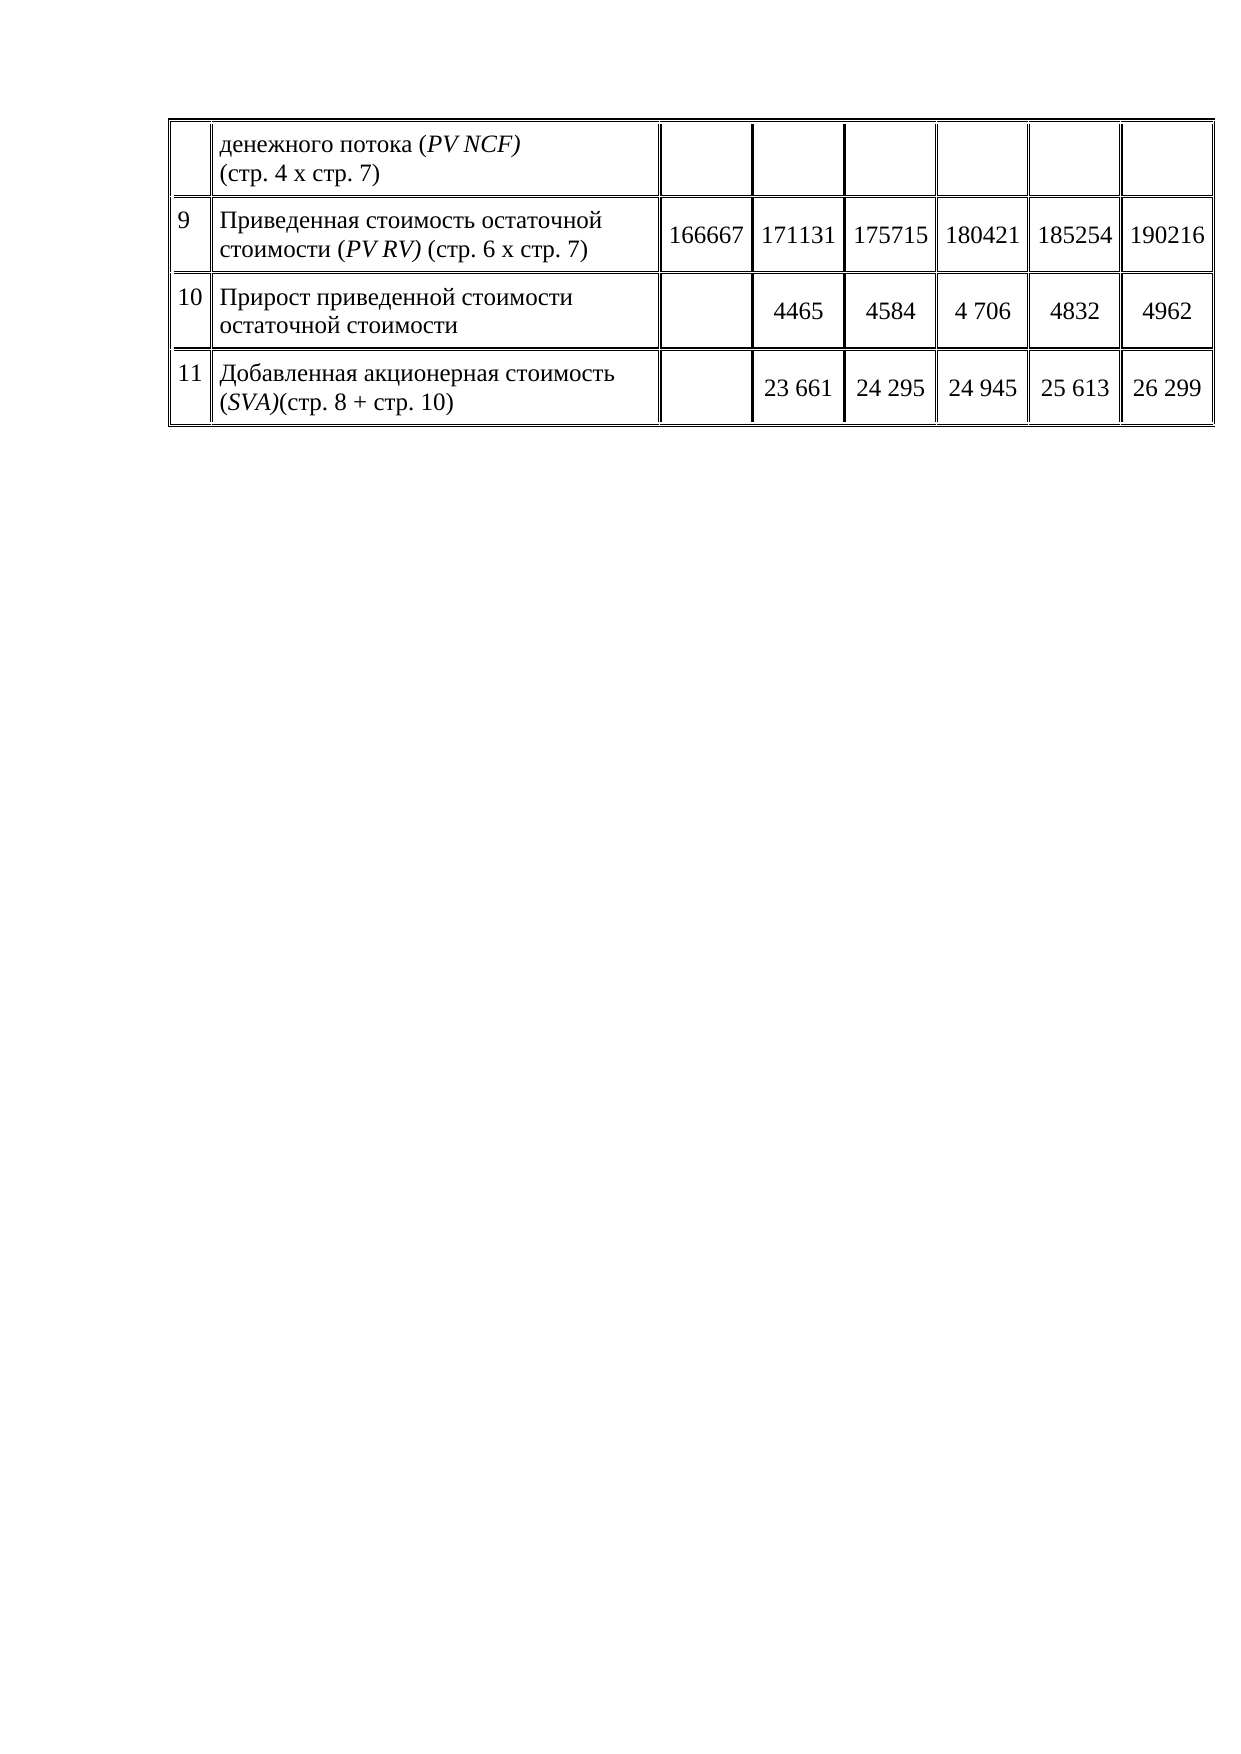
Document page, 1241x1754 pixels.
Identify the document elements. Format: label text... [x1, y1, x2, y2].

table_cell 24 945 [937, 351, 1029, 423]
table_cell 26 299 [1121, 351, 1213, 423]
table_cell 190216 [1123, 198, 1212, 271]
table_cell 23 661 [752, 351, 844, 423]
table_cell 21 337 [1121, 122, 1213, 194]
table_cell 19 711 [844, 122, 937, 194]
table_cell 25 613 [1029, 347, 1121, 423]
table_cell 4584 [846, 274, 935, 347]
table_cell [660, 122, 752, 194]
table_cell 180421 [938, 198, 1027, 271]
table_cell 11 [171, 347, 211, 423]
table_cell 4962 [1123, 274, 1212, 347]
table_cell Добавленная акционерная стоимость (SVA)(стр. 8 + стр. 10) [211, 347, 660, 423]
table_cell 4832 [1030, 274, 1119, 347]
table_cell 19 196 [752, 122, 844, 194]
table_cell 185254 [1030, 198, 1119, 271]
table_cell 10 [169, 271, 211, 347]
table_cell 166667 [662, 198, 751, 271]
table_cell 171131 [754, 198, 843, 271]
table_cell 24 295 [844, 351, 937, 423]
table_cell 20 781 [1029, 120, 1121, 194]
table_cell 175715 [846, 198, 935, 271]
table_cell 4465 [754, 274, 843, 347]
table_cell 20 239 [937, 122, 1029, 194]
table_cell 8 [171, 122, 211, 194]
table_cell Прирост приведенной стоимости остаточной стоимости [213, 274, 658, 347]
table_cell 9 [171, 195, 210, 271]
table_cell [660, 351, 752, 423]
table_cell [211, 120, 660, 194]
table_cell 4 706 [938, 274, 1027, 347]
table_cell [662, 274, 751, 347]
table_cell Приведенная стоимость остаточной стоимости (PV RV) (стр. 6 х стр. 7) [213, 198, 658, 271]
